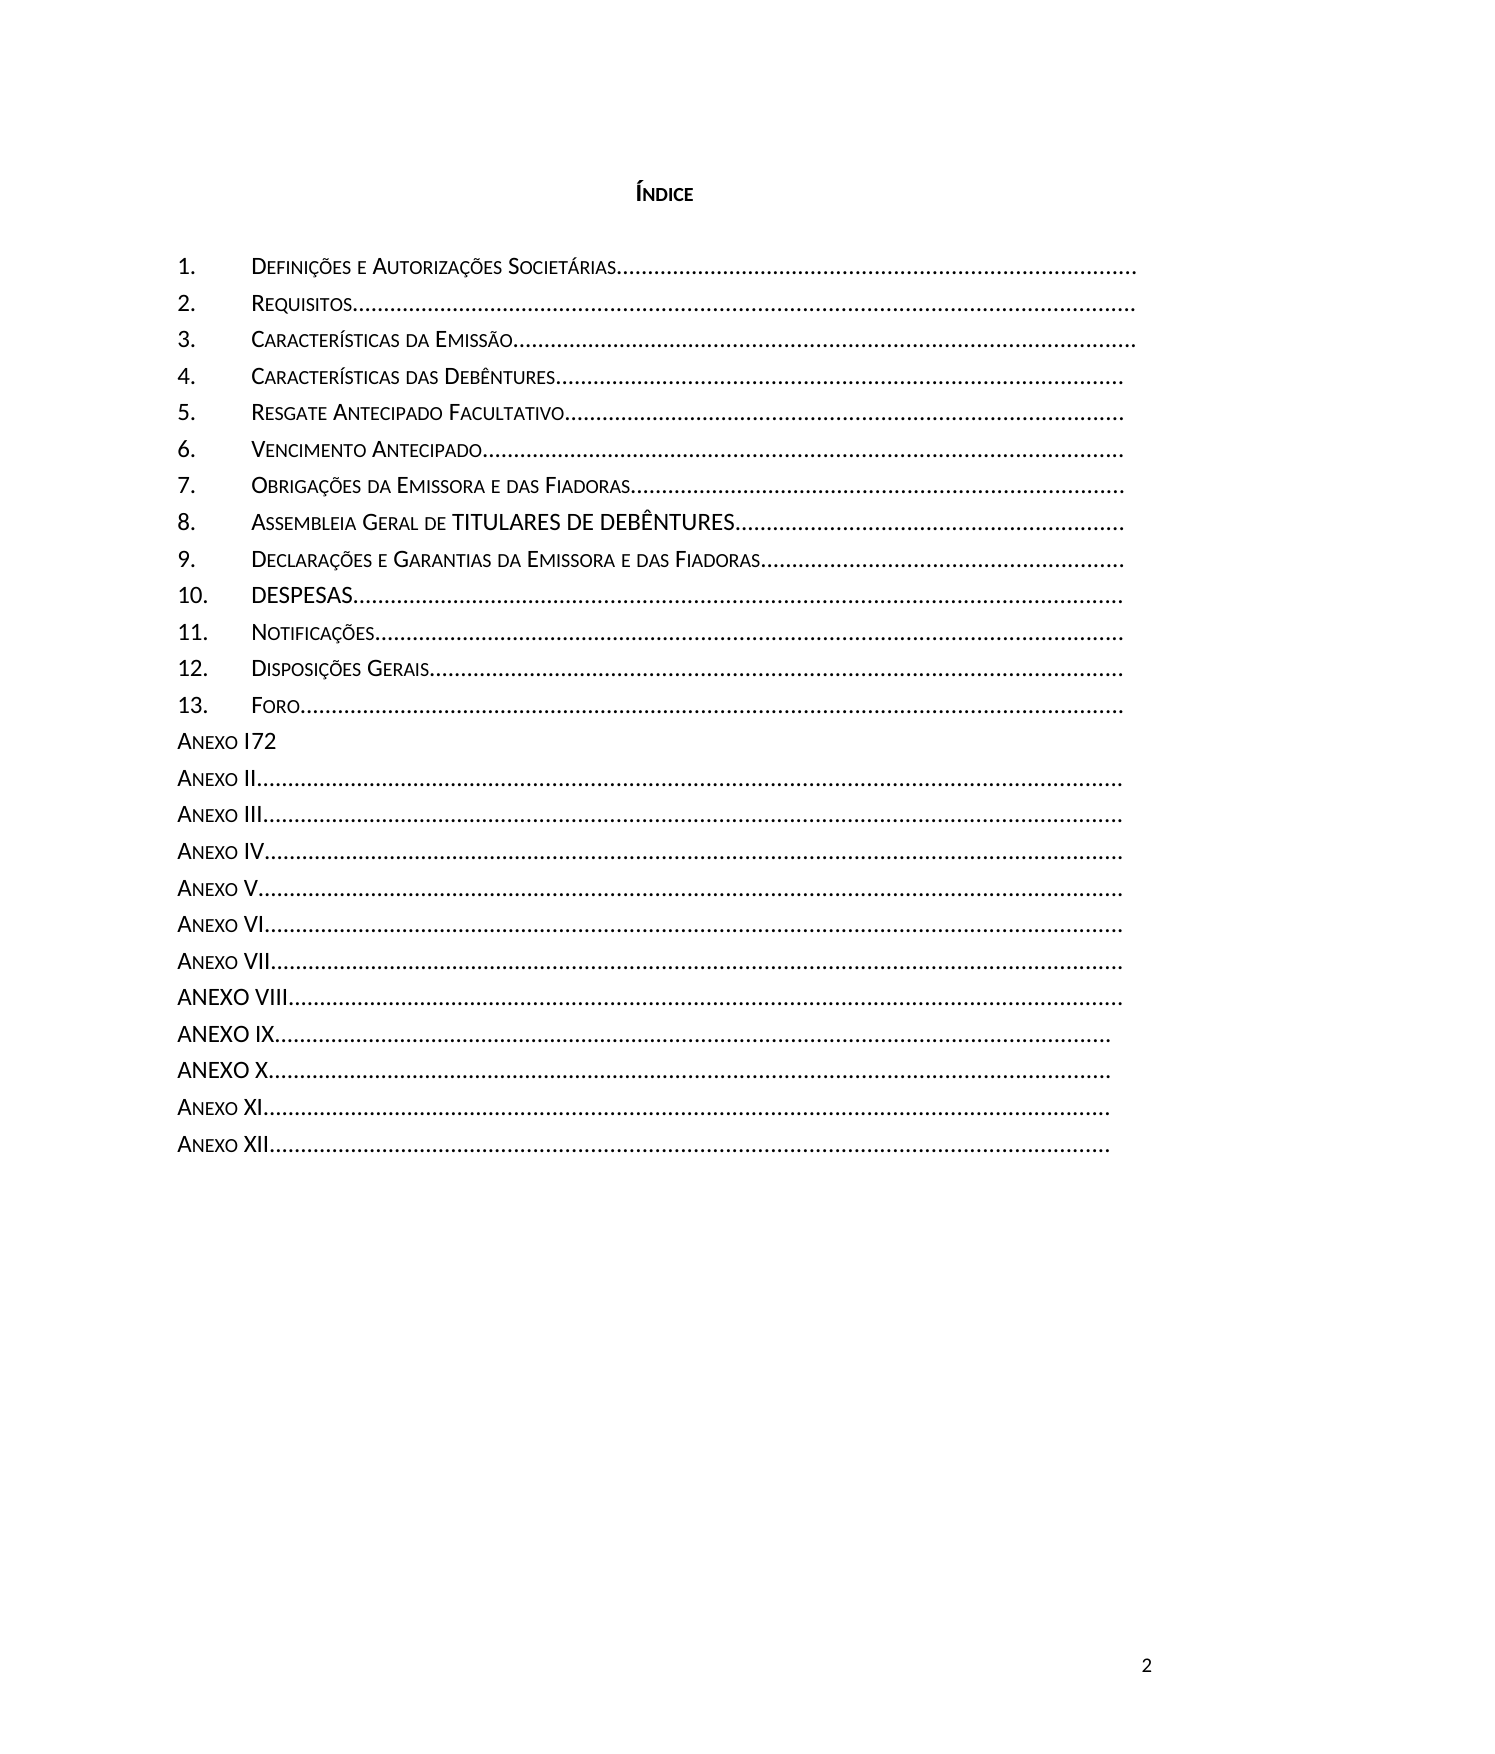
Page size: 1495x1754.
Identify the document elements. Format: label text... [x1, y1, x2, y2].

text Índice [177, 177, 1152, 208]
